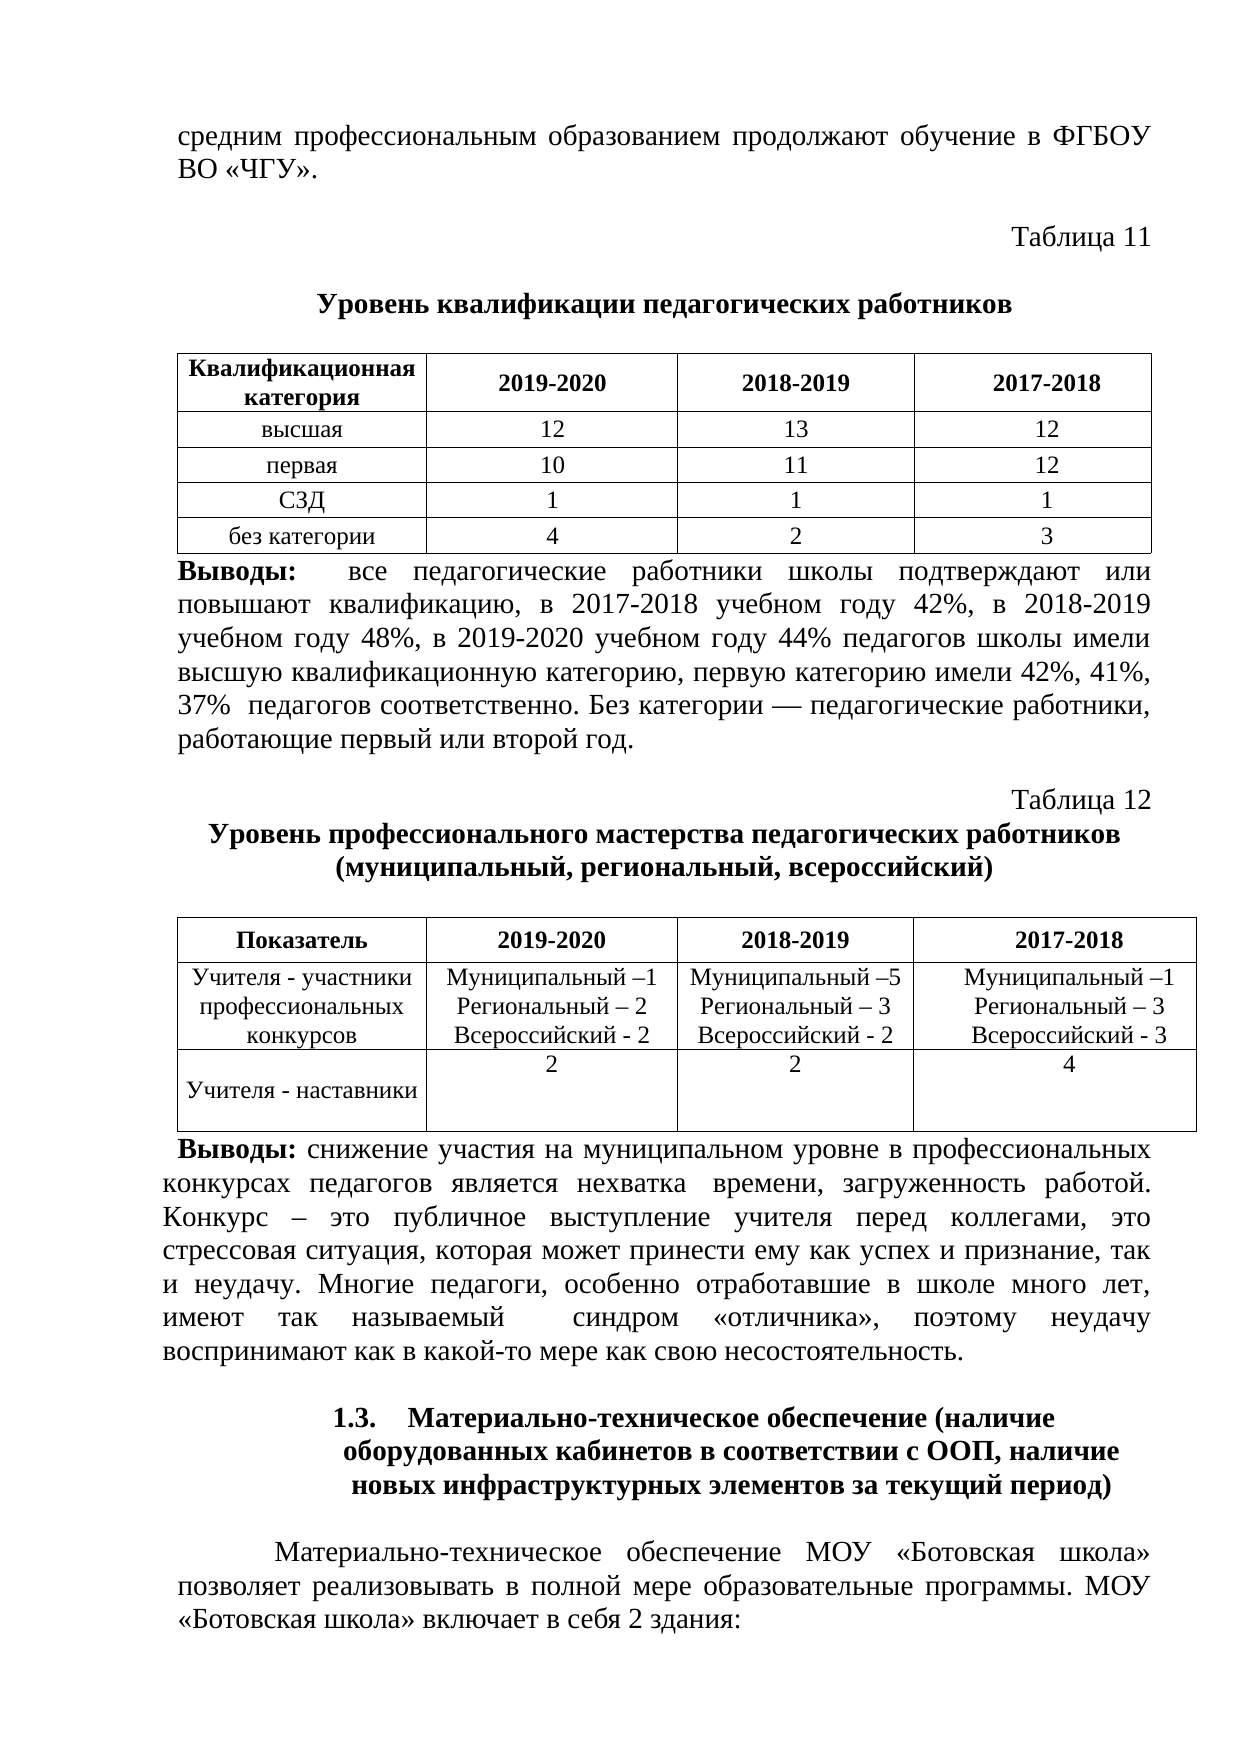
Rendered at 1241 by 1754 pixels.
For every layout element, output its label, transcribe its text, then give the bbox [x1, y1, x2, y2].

table_cell 3 [915, 518, 1151, 553]
table_cell 1 [678, 483, 914, 517]
table_cell 12 [915, 412, 1151, 446]
text Выводы: все педагогические работники школы подтверждают или повышают квалификацию, в 2017-2018 учебном году 42%, в 2018-2019 учебном году 48%, в 2019-2020 учебном году 44% педагогов школы имели высшую квалификационную категорию, первую категорию имели 42%, 41%, 37% педагогов соответственно. Без категории — педагогические работники, работающие первый или второй год. [177, 553, 1152, 754]
text Таблица 11 [177, 219, 1152, 252]
table_cell 4 [914, 1050, 1196, 1131]
table_header 2017-2018 [914, 918, 1196, 962]
table_header 2018-2019 [678, 354, 914, 411]
table_header 2017-2018 [915, 354, 1151, 411]
table_header 2018-2019 [678, 918, 913, 962]
table_cell 2 [427, 1050, 677, 1131]
table_cell 10 [427, 448, 677, 482]
table_cell Учителя - наставники [178, 1050, 426, 1131]
table_cell 2 [678, 518, 914, 553]
table_cell Учителя - участники профессиональных конкурсов [178, 963, 426, 1048]
table_cell высшая [178, 412, 426, 446]
table_cell 13 [678, 412, 914, 446]
table_cell Муниципальный –5 Региональный – 3 Всероссийский - 2 [678, 963, 913, 1048]
text Уровень профессионального мастерства педагогических работников (муниципальный, региональный, всероссийский) [177, 816, 1152, 883]
table_header Квалификационная категория [178, 354, 426, 411]
text Материально-техническое обеспечение МОУ «Ботовская школа» позволяет реализовывать в полной мере образовательные программы. МОУ «Ботовская школа» включает в себя 2 здания: [177, 1534, 1152, 1635]
table_cell 1 [915, 483, 1151, 517]
table_header 2019-2020 [427, 918, 677, 962]
table_cell Муниципальный –1 Региональный – 3 Всероссийский - 3 [914, 963, 1196, 1048]
table_cell первая [178, 448, 426, 482]
table_cell 1 [427, 483, 677, 517]
table_header Показатель [178, 918, 426, 962]
text Таблица 12 [177, 782, 1152, 816]
table_cell 12 [915, 448, 1151, 482]
text Выводы: снижение участия на муниципальном уровне в профессиональных конкурсах педагогов является нехватка времени, загруженность работой. Конкурс – это публичное выступление учителя перед коллегами, это стрессовая ситуация, которая может принести ему как успех и признание, так и неудачу. Многие педагоги, особенно отработавшие в школе много лет, имеют так называемый синдром «отличника», поэтому неудачу воспринимают как в какой-то мере как свою несостоятельность. [162, 1132, 1152, 1366]
table_header 2019-2020 [427, 354, 677, 411]
text Уровень квалификации педагогических работников [177, 286, 1152, 319]
table_cell 4 [427, 518, 677, 553]
table_cell СЗД [178, 483, 426, 517]
table_cell 11 [678, 448, 914, 482]
table_cell Муниципальный –1 Региональный – 2 Всероссийский - 2 [427, 963, 677, 1048]
table_cell без категории [178, 518, 426, 553]
list Материально-техническое обеспечение (наличие оборудованных кабинетов в соответствии с ООП, наличие новых инфраструктурных элементов за текущий период) [236, 1400, 1152, 1501]
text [177, 118, 1152, 185]
table_cell 12 [427, 412, 677, 446]
table_cell 2 [678, 1050, 913, 1131]
